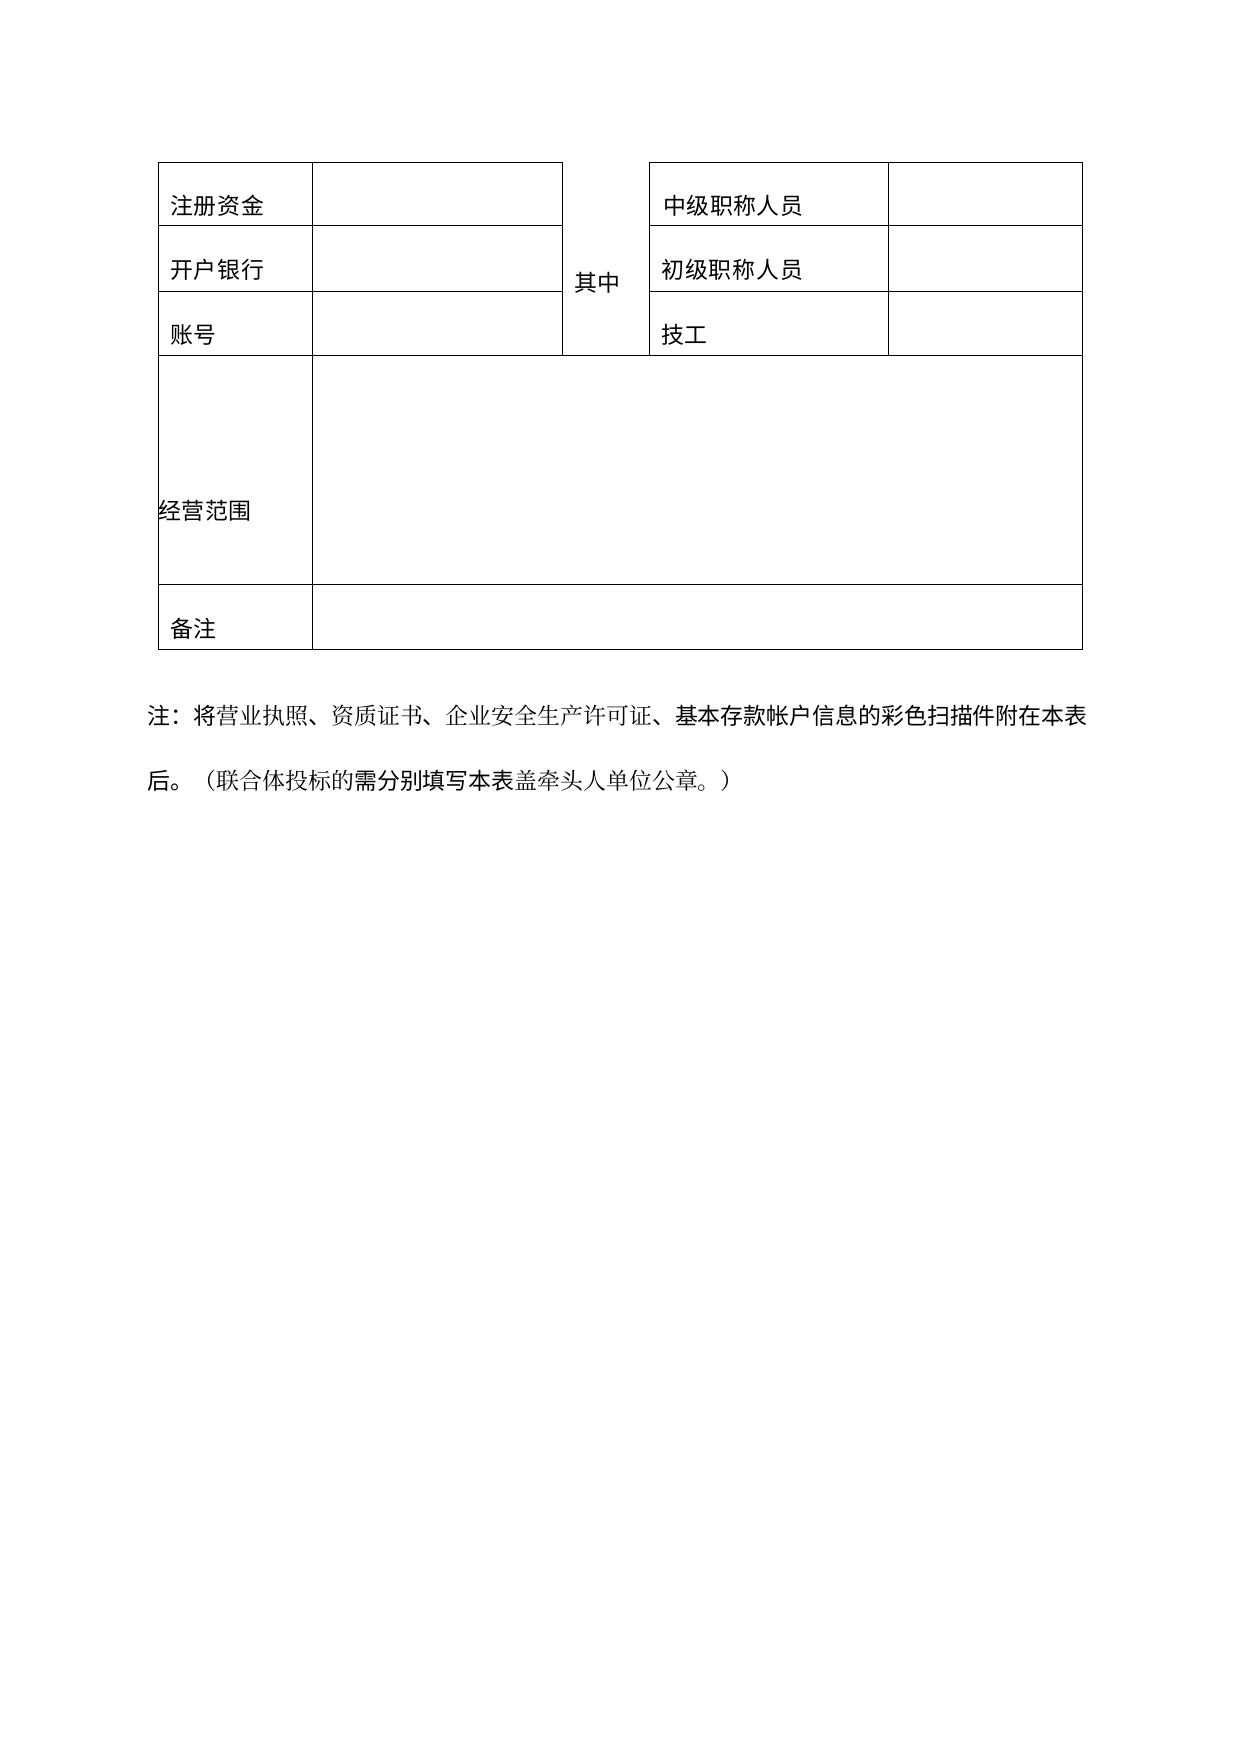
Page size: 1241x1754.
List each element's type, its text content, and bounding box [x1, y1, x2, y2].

table_cell [313, 163, 562, 225]
table_cell [313, 292, 562, 355]
table_cell [889, 226, 1082, 291]
table_cell [313, 356, 1082, 584]
table_cell [313, 585, 1082, 649]
table_cell 备注 [159, 585, 312, 649]
table_cell 技工 [650, 292, 888, 355]
text 注：将营业执照、资质证书、企业安全生产许可证、基本存款帐户信息的彩色扫描件附在本表后。（联合体投标的需分别填写本表盖牵头人单位公章。） [148, 682, 1089, 812]
table_cell [313, 226, 562, 291]
table_cell [889, 292, 1082, 355]
table_cell 注册资金 [159, 163, 312, 225]
table_cell 经营范围 [159, 356, 312, 584]
table_cell 账号 [159, 292, 312, 355]
table_cell [889, 163, 1082, 225]
table_cell 中级职称人员 [650, 163, 888, 225]
table_cell 开户银行 [159, 226, 312, 291]
table_cell 初级职称人员 [650, 226, 888, 291]
